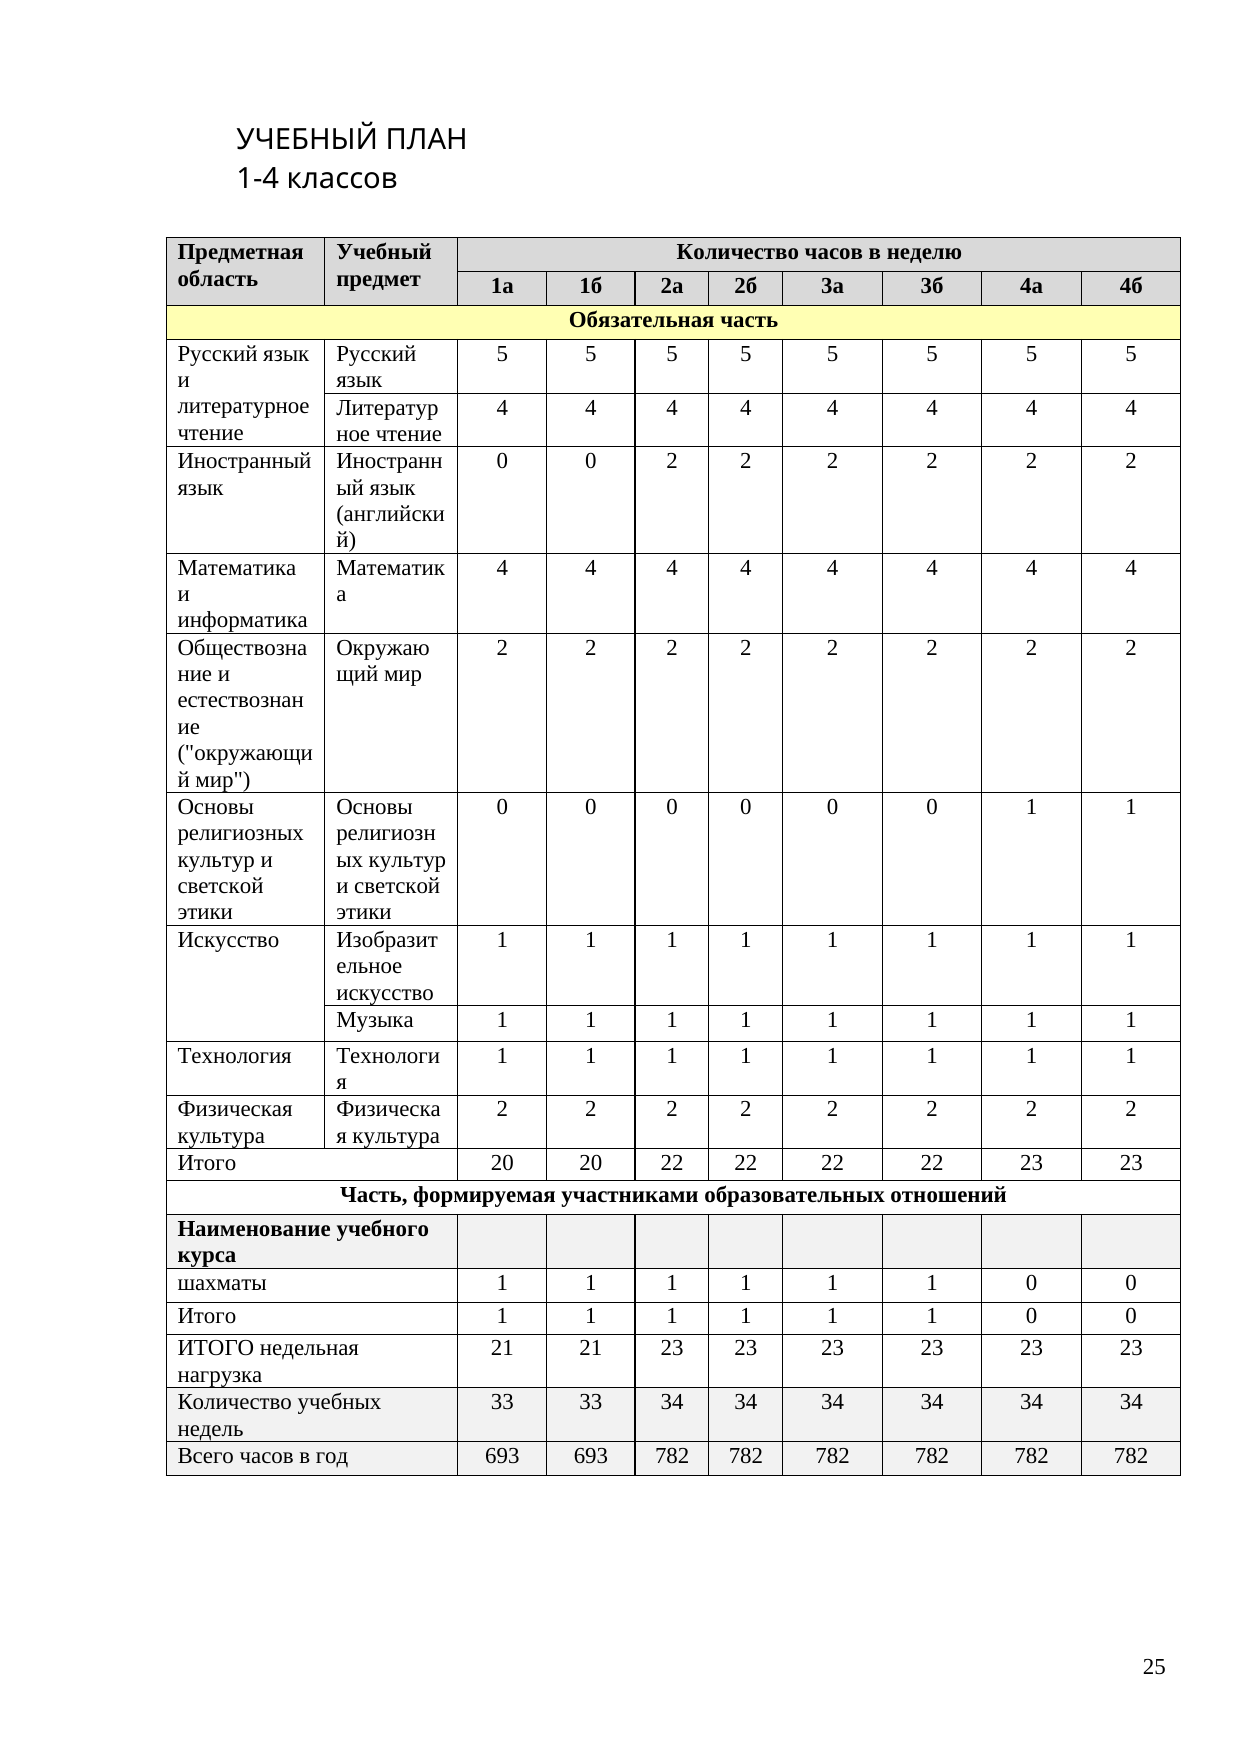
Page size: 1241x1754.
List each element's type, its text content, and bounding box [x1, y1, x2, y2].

table_cell 1 [1082, 926, 1180, 1005]
table_cell 23 [1082, 1335, 1180, 1387]
table_cell 693 [547, 1442, 634, 1475]
table_cell 0 [458, 793, 546, 925]
table_cell 1 [982, 793, 1081, 925]
table_cell 34 [982, 1388, 1081, 1441]
table_cell 2 [458, 1096, 546, 1148]
table_cell Количество учебных недель [167, 1388, 457, 1441]
table_cell 4 [458, 554, 546, 633]
table_cell 693 [458, 1442, 546, 1475]
table_header Количество часов в неделю [458, 238, 1180, 271]
table_cell Обязательная часть [167, 306, 1180, 339]
table_cell Иностранный язык [167, 447, 324, 553]
table_cell Физическая культура [325, 1096, 457, 1148]
table_cell 1 [709, 1303, 782, 1333]
table_cell [1082, 1215, 1180, 1268]
table_cell Литературное чтение [325, 394, 457, 446]
table_cell 5 [982, 340, 1081, 392]
table_cell ИТОГО недельная нагрузка [167, 1335, 457, 1387]
table_cell 22 [783, 1149, 882, 1180]
table_cell 1 [458, 1303, 546, 1333]
table_cell 34 [636, 1388, 708, 1441]
table_cell 5 [783, 340, 882, 392]
table_cell 23 [636, 1335, 708, 1387]
table_cell 1 [982, 1042, 1081, 1094]
table_cell 5 [709, 340, 782, 392]
table_cell 4 [709, 394, 782, 446]
table_cell 1 [883, 1042, 981, 1094]
table_cell Всего часов в год [167, 1442, 457, 1475]
table_cell 1 [883, 1269, 981, 1302]
table_cell 1 [636, 1303, 708, 1333]
table_cell 5 [636, 340, 708, 392]
table_cell 2б [709, 272, 782, 305]
table_cell 4 [1082, 394, 1180, 446]
table_cell Наименование учебного курса [167, 1215, 457, 1268]
table_cell 1 [982, 926, 1081, 1005]
table_cell 1 [636, 1042, 708, 1094]
table_cell 4 [783, 394, 882, 446]
table_cell 1 [1082, 793, 1180, 925]
table_cell 23 [1082, 1149, 1180, 1180]
table_cell Русский язык [325, 340, 457, 392]
table_cell 2 [982, 447, 1081, 553]
table_cell Окружающий мир [325, 634, 457, 792]
table_cell 2 [883, 447, 981, 553]
table_cell [636, 1215, 708, 1268]
table_cell 22 [636, 1149, 708, 1180]
table_cell 4 [982, 554, 1081, 633]
table_cell Русский язык и литературное чтение [167, 340, 324, 446]
table_cell 2 [709, 1096, 782, 1148]
table_cell 2 [783, 1096, 882, 1148]
table_cell 1 [636, 1269, 708, 1302]
table_cell 1 [783, 1006, 882, 1041]
table_cell 4 [709, 554, 782, 633]
table_cell Технология [325, 1042, 457, 1094]
table_cell 2 [883, 634, 981, 792]
table_cell 1 [636, 1006, 708, 1041]
table_cell 2 [709, 447, 782, 553]
table_cell Математика [325, 554, 457, 633]
table_cell 1 [883, 1303, 981, 1333]
table_cell [982, 1215, 1081, 1268]
table_cell 1 [458, 1042, 546, 1094]
table_cell 20 [458, 1149, 546, 1180]
table_cell 0 [783, 793, 882, 925]
table_cell [547, 1215, 634, 1268]
table_cell Изобразительное искусство [325, 926, 457, 1005]
table_cell 1 [1082, 1042, 1180, 1094]
table_cell 2 [783, 634, 882, 792]
table_cell 34 [1082, 1388, 1180, 1441]
table_cell 22 [883, 1149, 981, 1180]
table_cell 2 [547, 634, 634, 792]
table_cell 4 [458, 394, 546, 446]
table_cell 782 [709, 1442, 782, 1475]
table_cell 23 [982, 1149, 1081, 1180]
table_cell Итого [167, 1303, 457, 1333]
table_cell 1 [783, 926, 882, 1005]
table_cell 1 [1082, 1006, 1180, 1041]
table_cell 2 [547, 1096, 634, 1148]
table_cell [883, 1215, 981, 1268]
table_cell 2 [636, 447, 708, 553]
table_cell 1 [883, 926, 981, 1005]
table_cell 2 [1082, 1096, 1180, 1148]
table_cell 23 [709, 1335, 782, 1387]
table_cell 34 [883, 1388, 981, 1441]
table_cell Обществознание и естествознание ("окружающий мир") [167, 634, 324, 792]
table_cell 782 [636, 1442, 708, 1475]
table_cell 0 [1082, 1269, 1180, 1302]
table_cell 4 [636, 394, 708, 446]
table_cell 22 [709, 1149, 782, 1180]
table_cell 33 [458, 1388, 546, 1441]
table_cell 0 [1082, 1303, 1180, 1333]
table_cell 1 [636, 926, 708, 1005]
table_cell Иностранный язык (английский) [325, 447, 457, 553]
table_cell 1 [709, 926, 782, 1005]
table_cell 2 [883, 1096, 981, 1148]
table_cell 1 [709, 1042, 782, 1094]
table_cell 782 [1082, 1442, 1180, 1475]
table_cell 1 [458, 1269, 546, 1302]
table_cell 2 [709, 634, 782, 792]
table_cell Искусство [167, 926, 324, 1041]
table_cell 4 [883, 394, 981, 446]
table_cell Итого [167, 1149, 457, 1180]
table_cell 4 [982, 394, 1081, 446]
table_cell Музыка [325, 1006, 457, 1041]
table_cell 20 [547, 1149, 634, 1180]
table_cell 0 [458, 447, 546, 553]
table_cell 1 [458, 926, 546, 1005]
table_cell 0 [547, 793, 634, 925]
table_header Предметная область [167, 238, 324, 305]
table_cell 21 [547, 1335, 634, 1387]
table_cell 4а [982, 272, 1081, 305]
table_cell 4 [547, 554, 634, 633]
table_cell 0 [982, 1269, 1081, 1302]
table_cell 2 [982, 634, 1081, 792]
table_cell 1 [547, 926, 634, 1005]
table_cell Физическая культура [167, 1096, 324, 1148]
table_cell 1 [709, 1006, 782, 1041]
table_cell Основы религиозных культур и светской этики [167, 793, 324, 925]
table_cell 1 [982, 1006, 1081, 1041]
table_cell 4 [783, 554, 882, 633]
table_cell 2 [458, 634, 546, 792]
table_cell 1а [458, 272, 546, 305]
table_cell 782 [982, 1442, 1081, 1475]
table_cell 1 [883, 1006, 981, 1041]
table_cell 0 [982, 1303, 1081, 1333]
table_cell 0 [709, 793, 782, 925]
table_cell 34 [783, 1388, 882, 1441]
table_cell 782 [883, 1442, 981, 1475]
table_cell 1 [547, 1303, 634, 1333]
table_cell 782 [783, 1442, 882, 1475]
table_cell 4 [547, 394, 634, 446]
table_cell 23 [883, 1335, 981, 1387]
table_cell Технология [167, 1042, 324, 1094]
table_cell 33 [547, 1388, 634, 1441]
table_cell [783, 1215, 882, 1268]
table_cell 2 [1082, 634, 1180, 792]
table_cell 5 [458, 340, 546, 392]
table_cell 4 [636, 554, 708, 633]
table_cell 2 [783, 447, 882, 553]
table_cell 1 [783, 1042, 882, 1094]
table_cell 23 [783, 1335, 882, 1387]
table_cell 34 [709, 1388, 782, 1441]
table_cell [458, 1215, 546, 1268]
text 1-4 классов [177, 158, 1152, 197]
table_cell 2а [636, 272, 708, 305]
table_cell 0 [883, 793, 981, 925]
table_cell 1 [547, 1269, 634, 1302]
table_cell 1б [547, 272, 634, 305]
table_cell 0 [547, 447, 634, 553]
table_cell 1 [783, 1303, 882, 1333]
table_cell 5 [1082, 340, 1180, 392]
table_cell 0 [636, 793, 708, 925]
table_cell 5 [547, 340, 634, 392]
table_cell 23 [982, 1335, 1081, 1387]
table_cell 2 [1082, 447, 1180, 553]
table_cell 1 [458, 1006, 546, 1041]
text УЧЕБНЫЙ ПЛАН [177, 118, 1152, 158]
table_cell 1 [547, 1006, 634, 1041]
table_cell 21 [458, 1335, 546, 1387]
table_cell [709, 1215, 782, 1268]
table_cell 2 [636, 1096, 708, 1148]
table_cell 3б [883, 272, 981, 305]
table_cell 4 [883, 554, 981, 633]
table_cell 4б [1082, 272, 1180, 305]
table_cell 4 [1082, 554, 1180, 633]
table_cell 1 [547, 1042, 634, 1094]
table_header Учебный предмет [325, 238, 457, 305]
table_cell 2 [982, 1096, 1081, 1148]
table_cell Часть, формируемая участниками образовательных отношений [167, 1181, 1180, 1214]
table_cell 1 [709, 1269, 782, 1302]
table_cell шахматы [167, 1269, 457, 1302]
table_cell 3а [783, 272, 882, 305]
table_cell 1 [783, 1269, 882, 1302]
table_cell Основы религиозных культур и светской этики [325, 793, 457, 925]
table_cell Математика и информатика [167, 554, 324, 633]
table_cell 5 [883, 340, 981, 392]
table_cell 2 [636, 634, 708, 792]
